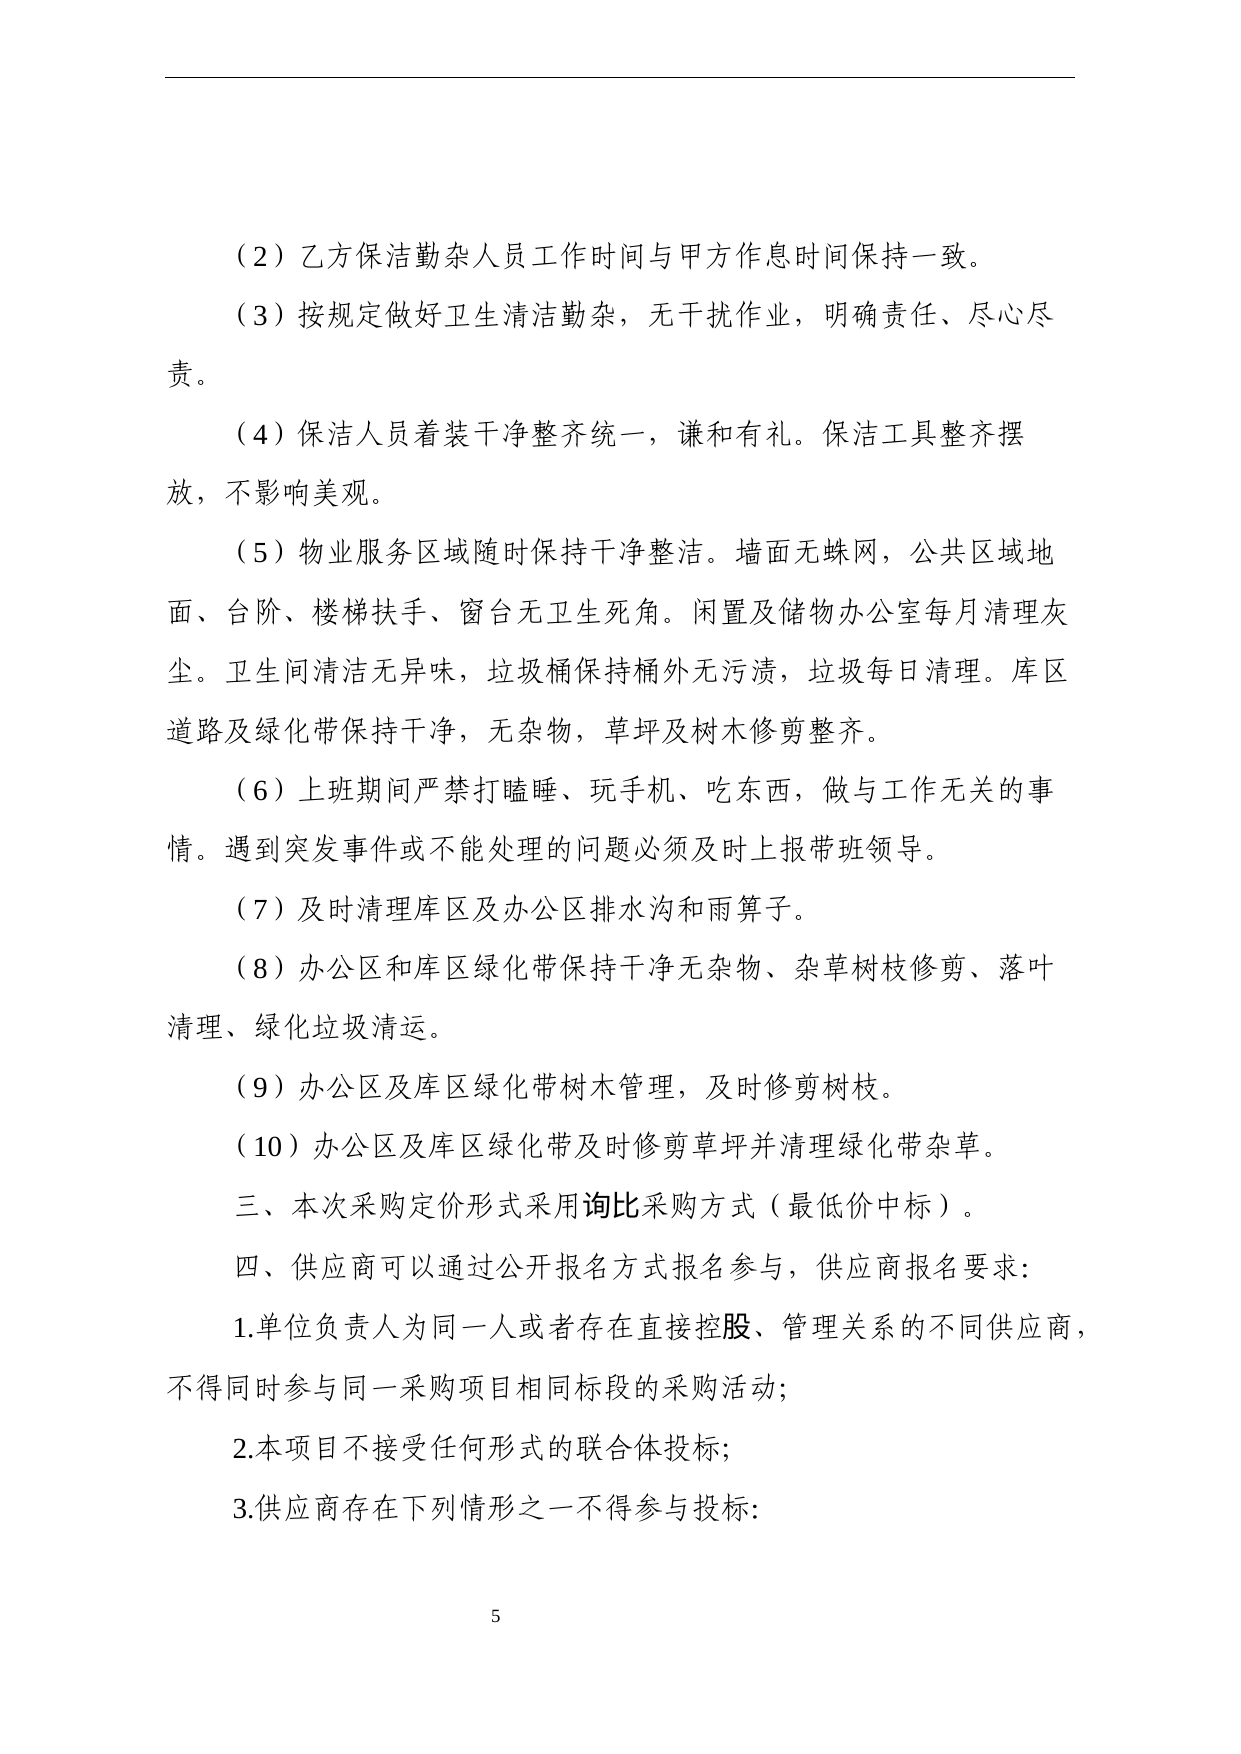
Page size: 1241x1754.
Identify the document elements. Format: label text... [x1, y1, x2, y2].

text 1.单位负责人为同一人或者存在直接控股、管理关系的不同供应商，不得同时参与同一采购项目相同标段的采购活动； [165, 1289, 1075, 1410]
text （2）乙方保洁勤杂人员工作时间与甲方作息时间保持一致。 [165, 218, 1075, 278]
text （10）办公区及库区绿化带及时修剪草坪并清理绿化带杂草。 [165, 1109, 1075, 1168]
text 2.本项目不接受任何形式的联合体投标； [165, 1410, 1075, 1471]
text （4）保洁人员着装干净整齐统一，谦和有礼。保洁工具整齐摆放，不影响美观。 [165, 397, 1075, 515]
text 3.供应商存在下列情形之一不得参与投标： [165, 1471, 1075, 1531]
text （3）按规定做好卫生清洁勤杂，无干扰作业，明确责任、尽心尽责。 [165, 278, 1075, 397]
text 四、供应商可以通过公开报名方式报名参与，供应商报名要求： [165, 1229, 1075, 1289]
text （7）及时清理库区及办公区排水沟和雨箅子。 [165, 872, 1075, 931]
text （5）物业服务区域随时保持干净整洁。墙面无蛛网，公共区域地面、台阶、楼梯扶手、窗台无卫生死角。闲置及储物办公室每月清理灰尘。卫生间清洁无异味，垃圾桶保持桶外无污渍，垃圾每日清理。库区道路及绿化带保持干净，无杂物，草坪及树木修剪整齐。 [165, 515, 1075, 753]
text 三、本次采购定价形式采用询比采购方式（最低价中标）。 [165, 1168, 1075, 1229]
text （8）办公区和库区绿化带保持干净无杂物、杂草树枝修剪、落叶清理、绿化垃圾清运。 [165, 931, 1075, 1050]
text （6）上班期间严禁打瞌睡、玩手机、吃东西，做与工作无关的事情。遇到突发事件或不能处理的问题必须及时上报带班领导。 [165, 753, 1075, 872]
text （9）办公区及库区绿化带树木管理，及时修剪树枝。 [165, 1050, 1075, 1109]
